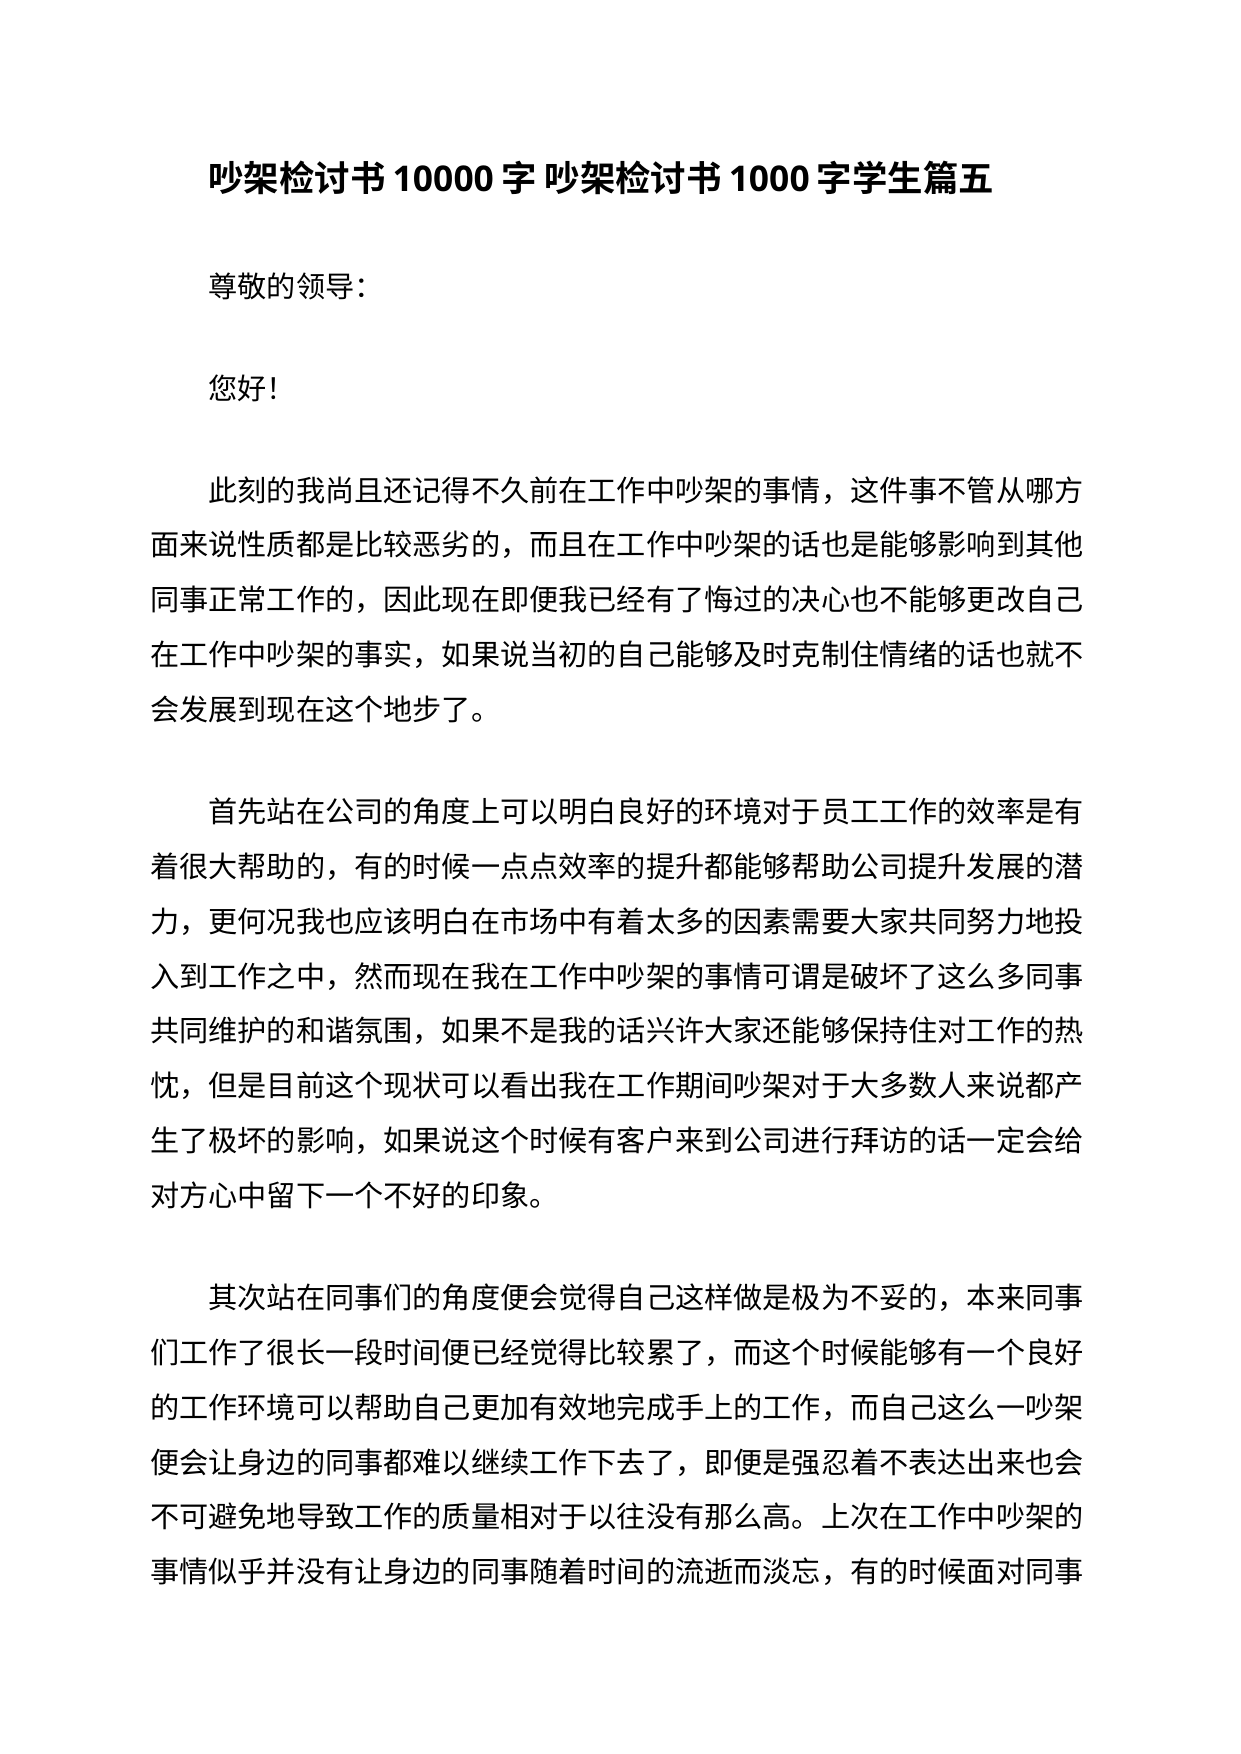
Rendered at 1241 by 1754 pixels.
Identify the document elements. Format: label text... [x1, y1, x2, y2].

text 此刻的我尚且还记得不久前在工作中吵架的事情，这件事不管从哪方面来说性质都是比较恶劣的，而且在工作中吵架的话也是能够影响到其他同事正常工作的，因此现在即便我已经有了悔过的决心也不能够更改自己在工作中吵架的事实，如果说当初的自己能够及时克制住情绪的话也就不会发展到现在这个地步了。 [150, 467, 1090, 729]
text 首先站在公司的角度上可以明白良好的环境对于员工工作的效率是有着很大帮助的，有的时候一点点效率的提升都能够帮助公司提升发展的潜力，更何况我也应该明白在市场中有着太多的因素需要大家共同努力地投入到工作之中，然而现在我在工作中吵架的事情可谓是破坏了这么多同事共同维护的和谐氛围，如果不是我的话兴许大家还能够保持住对工作的热忱，但是目前这个现状可以看出我在工作期间吵架对于大多数人来说都产生了极坏的影响，如果说这个时候有客户来到公司进行拜访的话一定会给对方心中留下一个不好的印象。 [150, 788, 1090, 1215]
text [150, 1274, 1090, 1591]
text 您好！ [150, 365, 1090, 408]
text 尊敬的领导： [150, 263, 1090, 306]
text 吵架检讨书10000字 吵架检讨书1000字学生篇五 [150, 150, 1090, 201]
